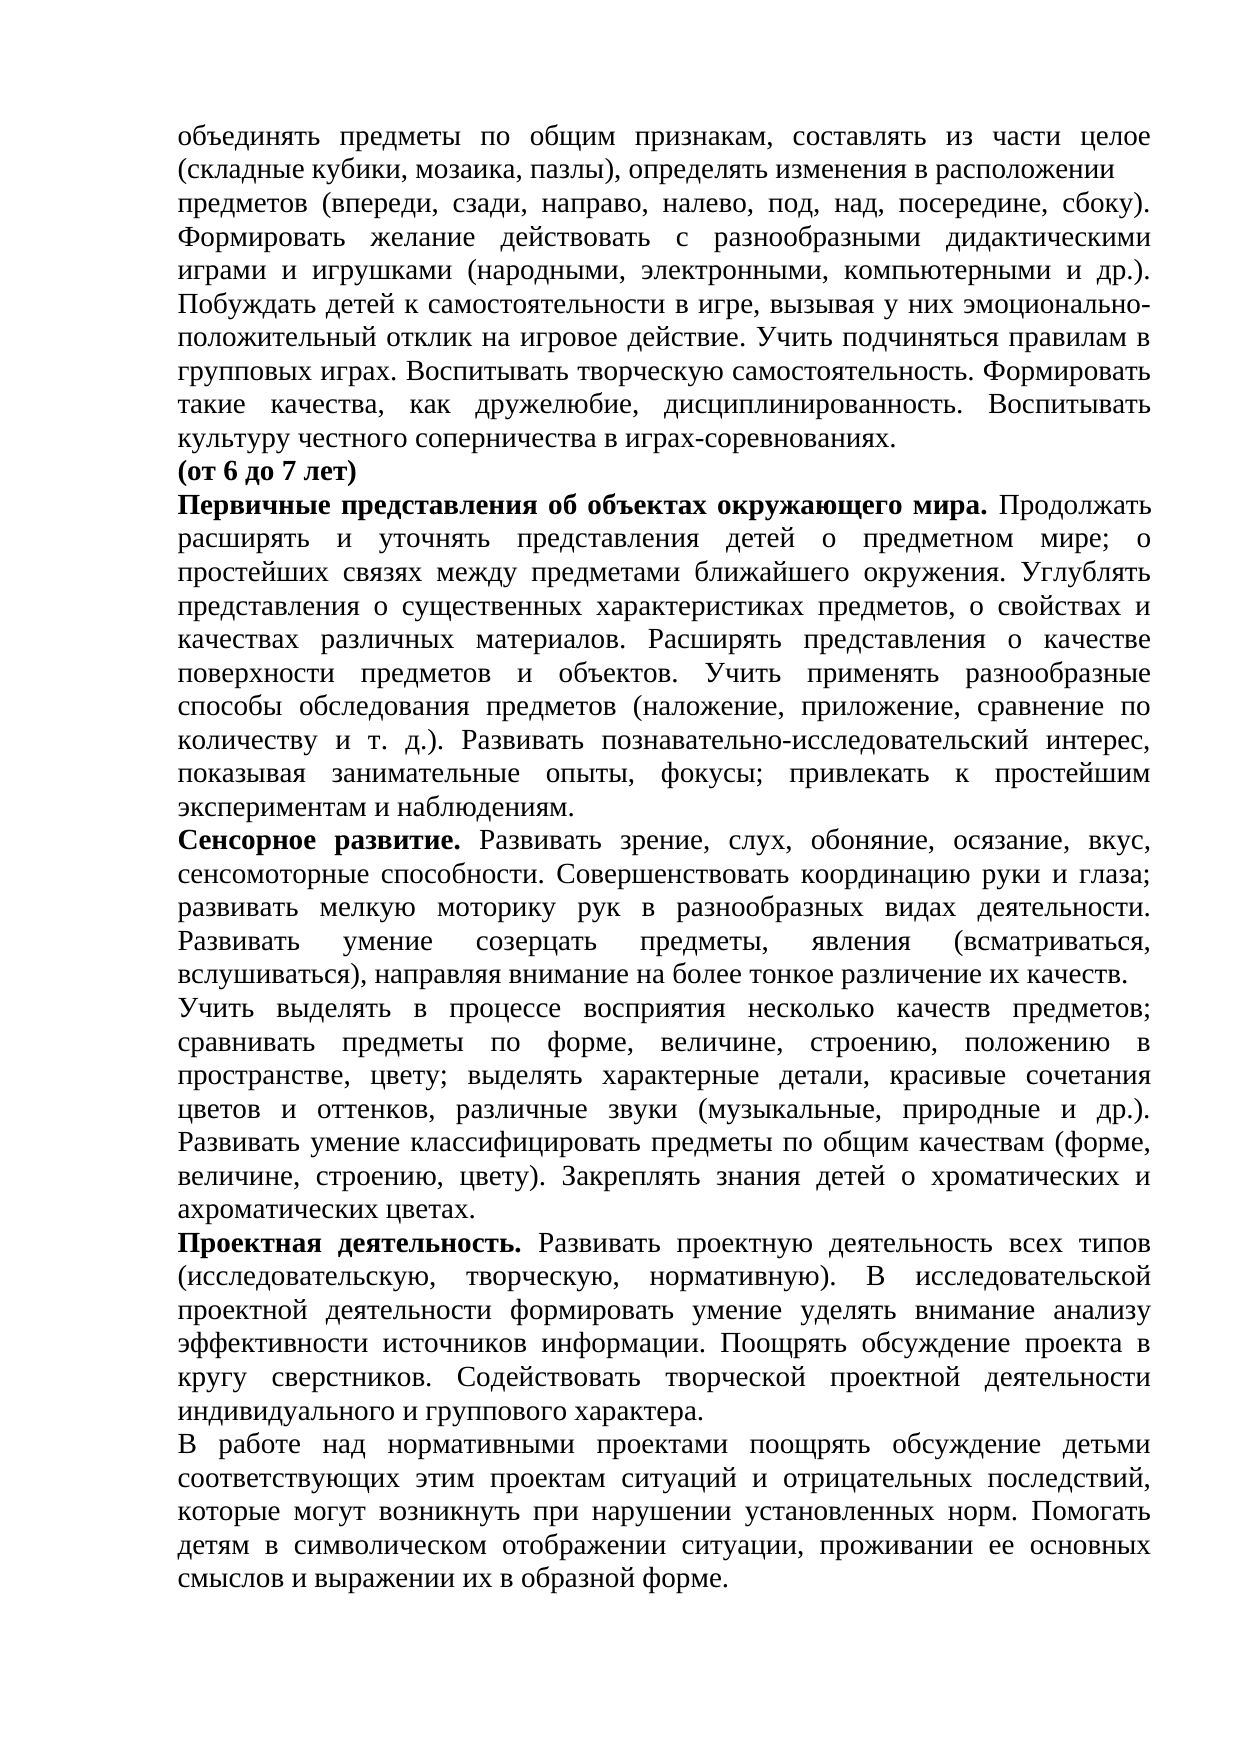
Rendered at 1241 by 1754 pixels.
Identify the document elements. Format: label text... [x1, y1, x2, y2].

text (от 6 до 7 лет) [177, 453, 1152, 487]
text объединять предметы по общим признакам, составлять из части целое (складные кубики, мозаика, пазлы), определять изменения в расположении [177, 118, 1152, 185]
text Первичные представления об объектах окружающего мира. Продолжать расширять и уточнять представления детей о предметном мире; о простейших связях между предметами ближайшего окружения. Углублять представления о существенных характеристиках предметов, о свойствах и качествах различных материалов. Расширять представления о качестве поверхности предметов и объектов. Учить применять разнообразные способы обследования предметов (наложение, приложение, сравнение по количеству и т. д.). Развивать познавательно-исследовательский интерес, показывая занимательные опыты, фокусы; привлекать к простейшим экспериментам и наблюдениям. [177, 487, 1152, 822]
text Учить выделять в процессе восприятия несколько качеств предметов; сравнивать предметы по форме, величине, строению, положению в пространстве, цвету; выделять характерные детали, красивые сочетания цветов и оттенков, различные звуки (музыкальные, природные и др.). Развивать умение классифицировать предметы по общим качествам (форме, величине, строению, цвету). Закреплять знания детей о хроматических и ахроматических цветах. [177, 990, 1152, 1225]
text В работе над нормативными проектами поощрять обсуждение детьми соответствующих этим проектам ситуаций и отрицательных последствий, которые могут возникнуть при нарушении установленных норм. Помогать детям в символическом отображении ситуации, проживании ее основных смыслов и выражении их в образной форме. [177, 1426, 1152, 1594]
text предметов (впереди, сзади, направо, налево, под, над, посередине, сбоку). Формировать желание действовать с разнообразными дидактическими играми и игрушками (народными, электронными, компьютерными и др.). Побуждать детей к самостоятельности в игре, вызывая у них эмоционально-положительный отклик на игровое действие. Учить подчиняться правилам в групповых играх. Воспитывать творческую самостоятельность. Формировать такие качества, как дружелюбие, дисциплинированность. Воспитывать культуру честного соперничества в играх-соревнованиях. [177, 185, 1152, 453]
text Сенсорное развитие. Развивать зрение, слух, обоняние, осязание, вкус, сенсомоторные способности. Совершенствовать координацию руки и глаза; развивать мелкую моторику рук в разнообразных видах деятельности. Развивать умение созерцать предметы, явления (всматриваться, вслушиваться), направляя внимание на более тонкое различение их качеств. [177, 822, 1152, 990]
text Проектная деятельность. Развивать проектную деятельность всех типов (исследовательскую, творческую, нормативную). В исследовательской проектной деятельности формировать умение уделять внимание анализу эффективности источников информации. Поощрять обсуждение проекта в кругу сверстников. Содействовать творческой проектной деятельности индивидуального и группового характера. [177, 1225, 1152, 1426]
